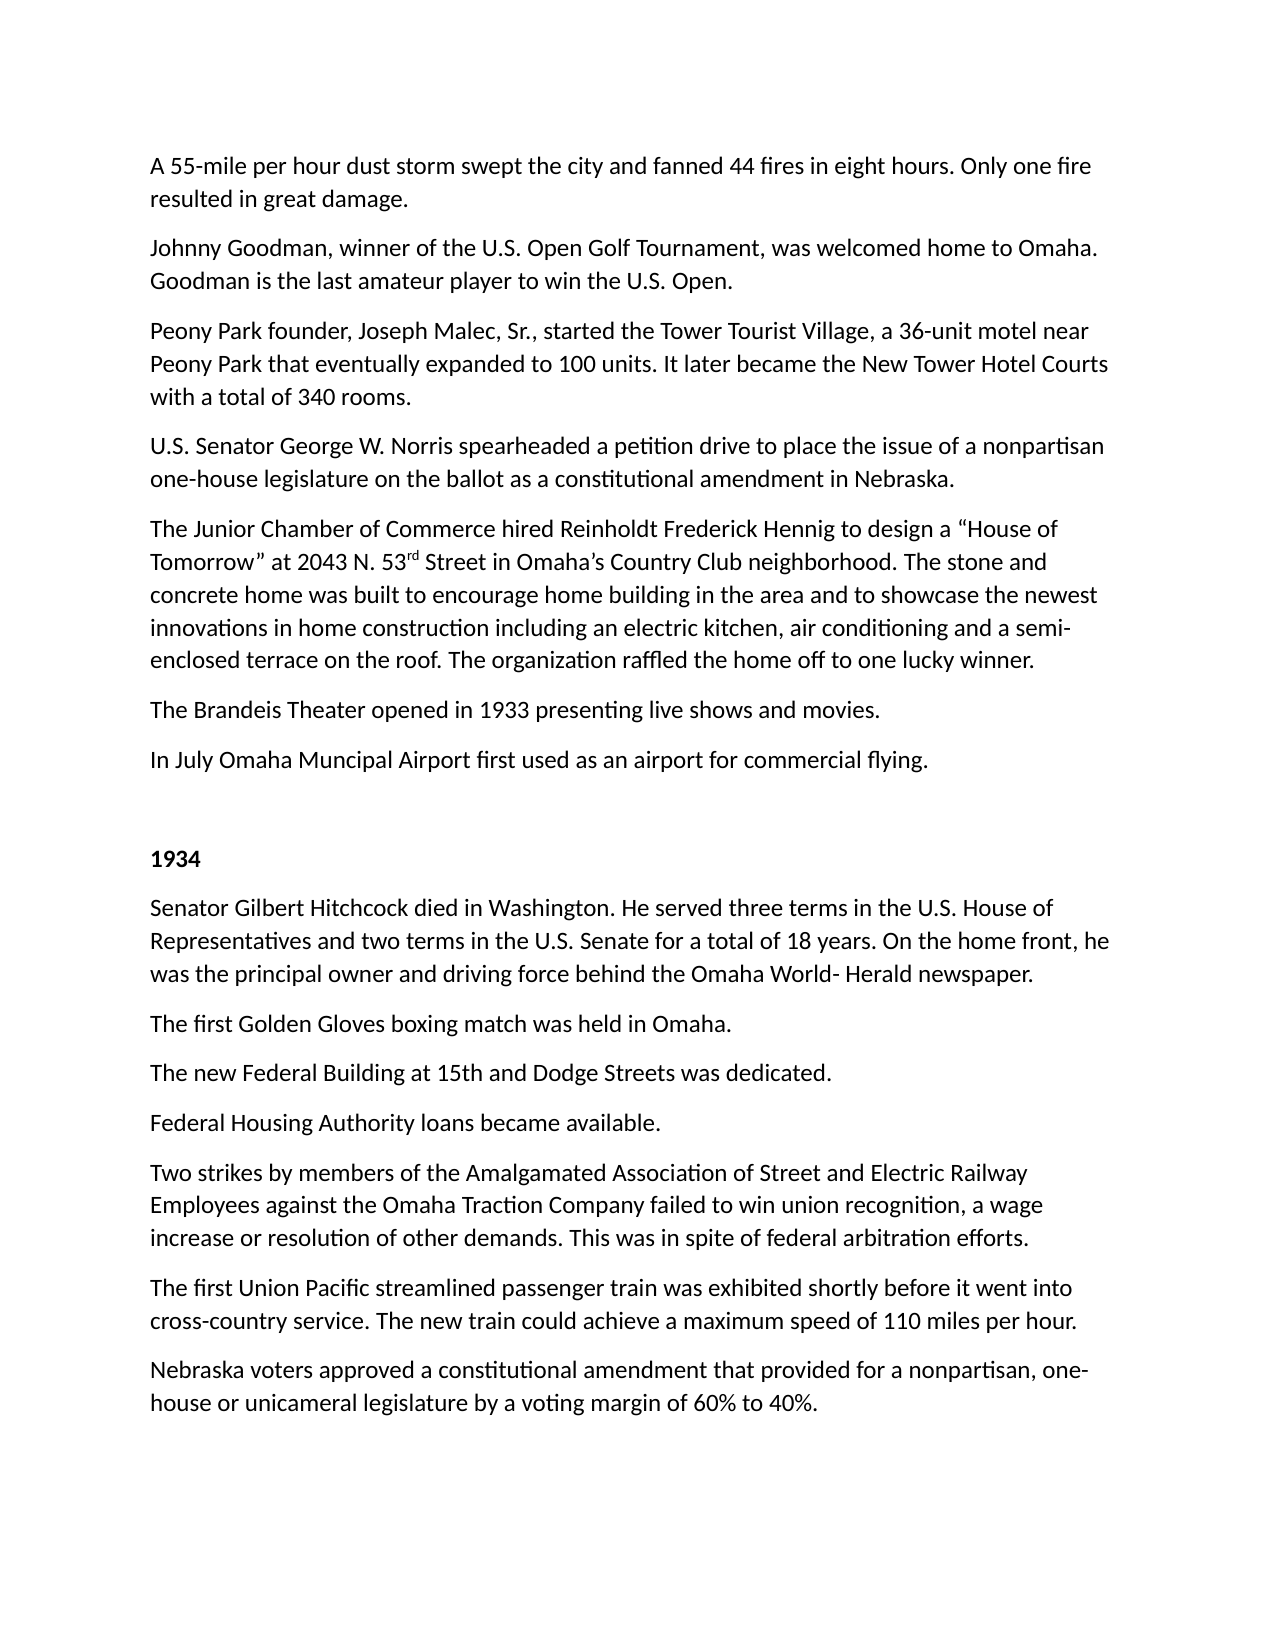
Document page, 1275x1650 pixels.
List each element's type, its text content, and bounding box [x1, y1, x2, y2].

text Federal Housing Authority loans became available. [150, 1107, 1125, 1138]
text Nebraska voters approved a constitutional amendment that provided for a nonpartisan, one-house or unicameral legislature by a voting margin of 60% to 40%. [150, 1354, 1125, 1418]
text Two strikes by members of the Amalgamated Association of Street and Electric Railway Employees against the Omaha Traction Company failed to win union recognition, a wage increase or resolution of other demands. This was in spite of federal arbitration efforts. [150, 1157, 1125, 1253]
text In July Omaha Muncipal Airport first used as an airport for commercial flying. [150, 744, 1125, 774]
text The first Golden Gloves boxing match was held in Omaha. [150, 1008, 1125, 1038]
text 1934 [150, 843, 1125, 873]
text Johnny Goodman, winner of the U.S. Open Golf Tournament, was welcomed home to Omaha. Goodman is the last amateur player to win the U.S. Open. [150, 232, 1125, 296]
text A 55-mile per hour dust storm swept the city and fanned 44 fires in eight hours. Only one fire resulted in great damage. [150, 150, 1125, 213]
text U.S. Senator George W. Norris spearheaded a petition drive to place the issue of a nonpartisan one-house legislature on the ballot as a constitutional amendment in Nebraska. [150, 430, 1125, 494]
text Senator Gilbert Hitchcock died in Washington. He served three terms in the U.S. House of Representatives and two terms in the U.S. Senate for a total of 18 years. On the home front, he was the principal owner and driving force behind the Omaha World- Herald newspaper. [150, 892, 1125, 989]
text The new Federal Building at 15th and Dodge Streets was dedicated. [150, 1057, 1125, 1088]
text The Brandeis Theater opened in 1933 presenting live shows and movies. [150, 694, 1125, 725]
text The Junior Chamber of Commerce hired Reinholdt Frederick Hennig to design a “House of Tomorrow” at 2043 N. 53rd Street in Omaha’s Country Club neighborhood. The stone and concrete home was built to encourage home building in the area and to showcase the newest innovations in home construction including an electric kitchen, air conditioning and a semi-enclosed terrace on the roof. The organization raffled the home off to one lucky winner. [150, 513, 1125, 675]
text Peony Park founder, Joseph Malec, Sr., started the Tower Tourist Village, a 36-unit motel near Peony Park that eventually expanded to 100 units. It later became the New Tower Hotel Courts with a total of 340 rooms. [150, 315, 1125, 411]
text The first Union Pacific streamlined passenger train was exhibited shortly before it went into cross-country service. The new train could achieve a maximum speed of 110 miles per hour. [150, 1272, 1125, 1336]
